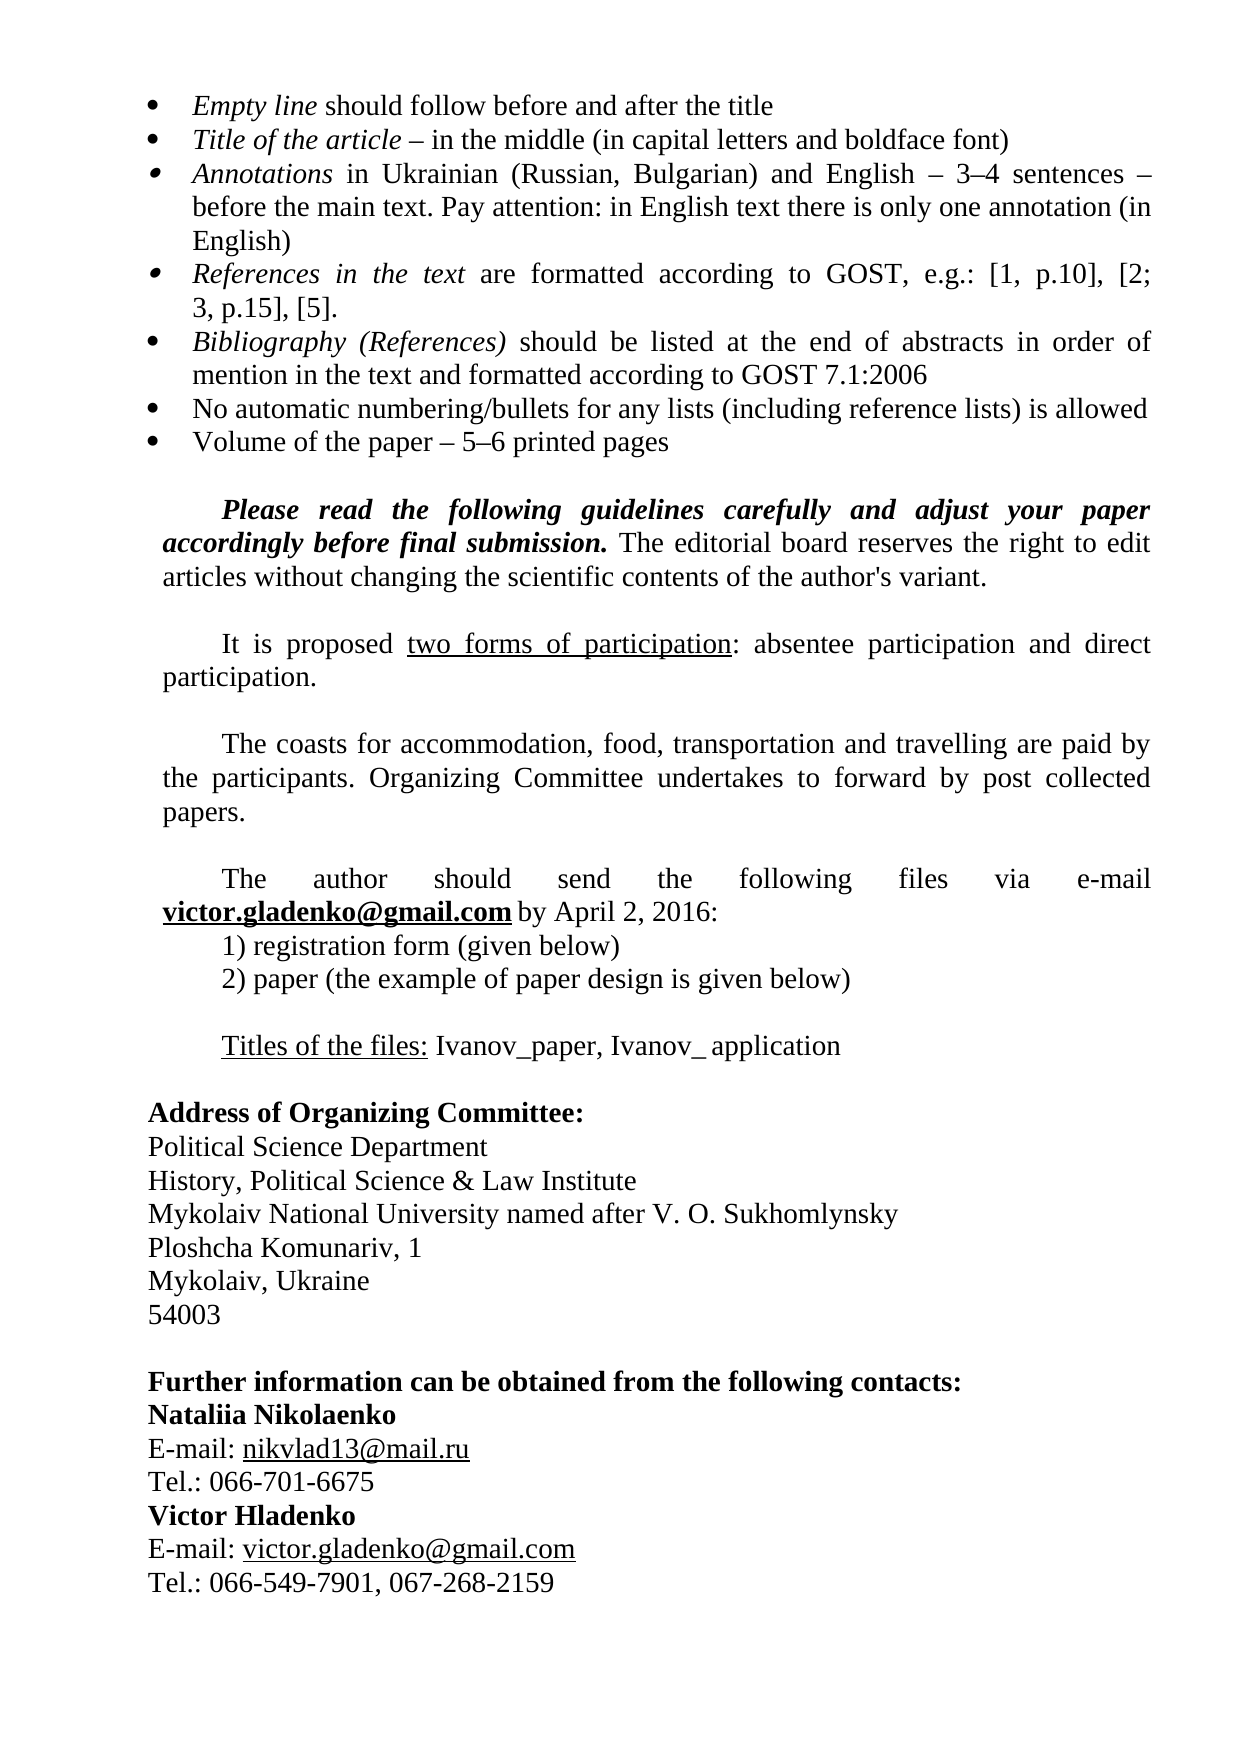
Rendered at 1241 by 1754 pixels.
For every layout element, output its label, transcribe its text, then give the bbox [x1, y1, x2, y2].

text The coasts for accommodation, food, transportation and travelling are paid by the participants. Organizing Committee undertakes to forward by post collected papers. [162, 727, 1152, 827]
text Mykolaiv, Ukraine [148, 1263, 1152, 1297]
text Tel.: 066-549-7901, 067-268-2159 [148, 1565, 1152, 1599]
text 54003 [148, 1297, 1152, 1330]
subtitle Mykolaiv National University named after V. O. Sukhomlynsky [148, 1196, 1152, 1230]
text It is proposed two forms of participation: absentee participation and direct participation. [162, 626, 1152, 693]
text 2) paper (the example of paper design is given below) [162, 961, 1152, 995]
text Political Science Department [148, 1129, 1152, 1163]
text Nataliia Nikolaenko [148, 1397, 1152, 1431]
text Victor Hladenko [148, 1498, 1152, 1532]
text Titles of the files: Ivanov_paper, Ivanov_ application [162, 1028, 1152, 1062]
text Ploshcha Komunariv, 1 [148, 1230, 1152, 1263]
list Bibliography (References) should be listed at the end of abstracts in order of mention in the text and formatted according to GOST 7.1:2006 [148, 324, 1152, 391]
text Address of Organizing Committee: [148, 1096, 1152, 1129]
list Volume of the paper – 5–6 printed pages [148, 424, 1152, 458]
list No automatic numbering/bullets for any lists (including reference lists) is allowed [148, 391, 1152, 424]
list Annotations in Ukrainian (Russian, Bulgarian) and English – 3–4 sentences – before the main text. Pay attention: in English text there is only one annotation (in English) [148, 156, 1152, 257]
list References in the text are formatted according to GOST, e.g.: [1, p.10], [2; 3, p.15], [5]. [148, 257, 1152, 324]
text E-mail: nikvlad13@mail.ru [148, 1431, 1152, 1464]
text Tel.: 066-701-6675 [148, 1464, 1152, 1498]
list Empty line should follow before and after the title [148, 88, 1152, 122]
text History, Political Science & Law Institute [148, 1163, 1152, 1196]
text The author should send the following files via e-mail victor.gladenko@gmail.com by April 2, 2016: [162, 861, 1152, 928]
text 1) registration form (given below) [162, 928, 1152, 961]
text Further information can be obtained from the following contacts: [148, 1364, 1152, 1397]
list Title of the article – in the middle (in capital letters and boldface font) [148, 122, 1152, 156]
text E-mail: victor.gladenko@gmail.com [148, 1532, 1152, 1565]
text Please read the following guidelines carefully and adjust your paper accordingly before final submission. The editorial board reserves the right to edit articles without changing the scientific contents of the author's variant. [162, 492, 1152, 592]
